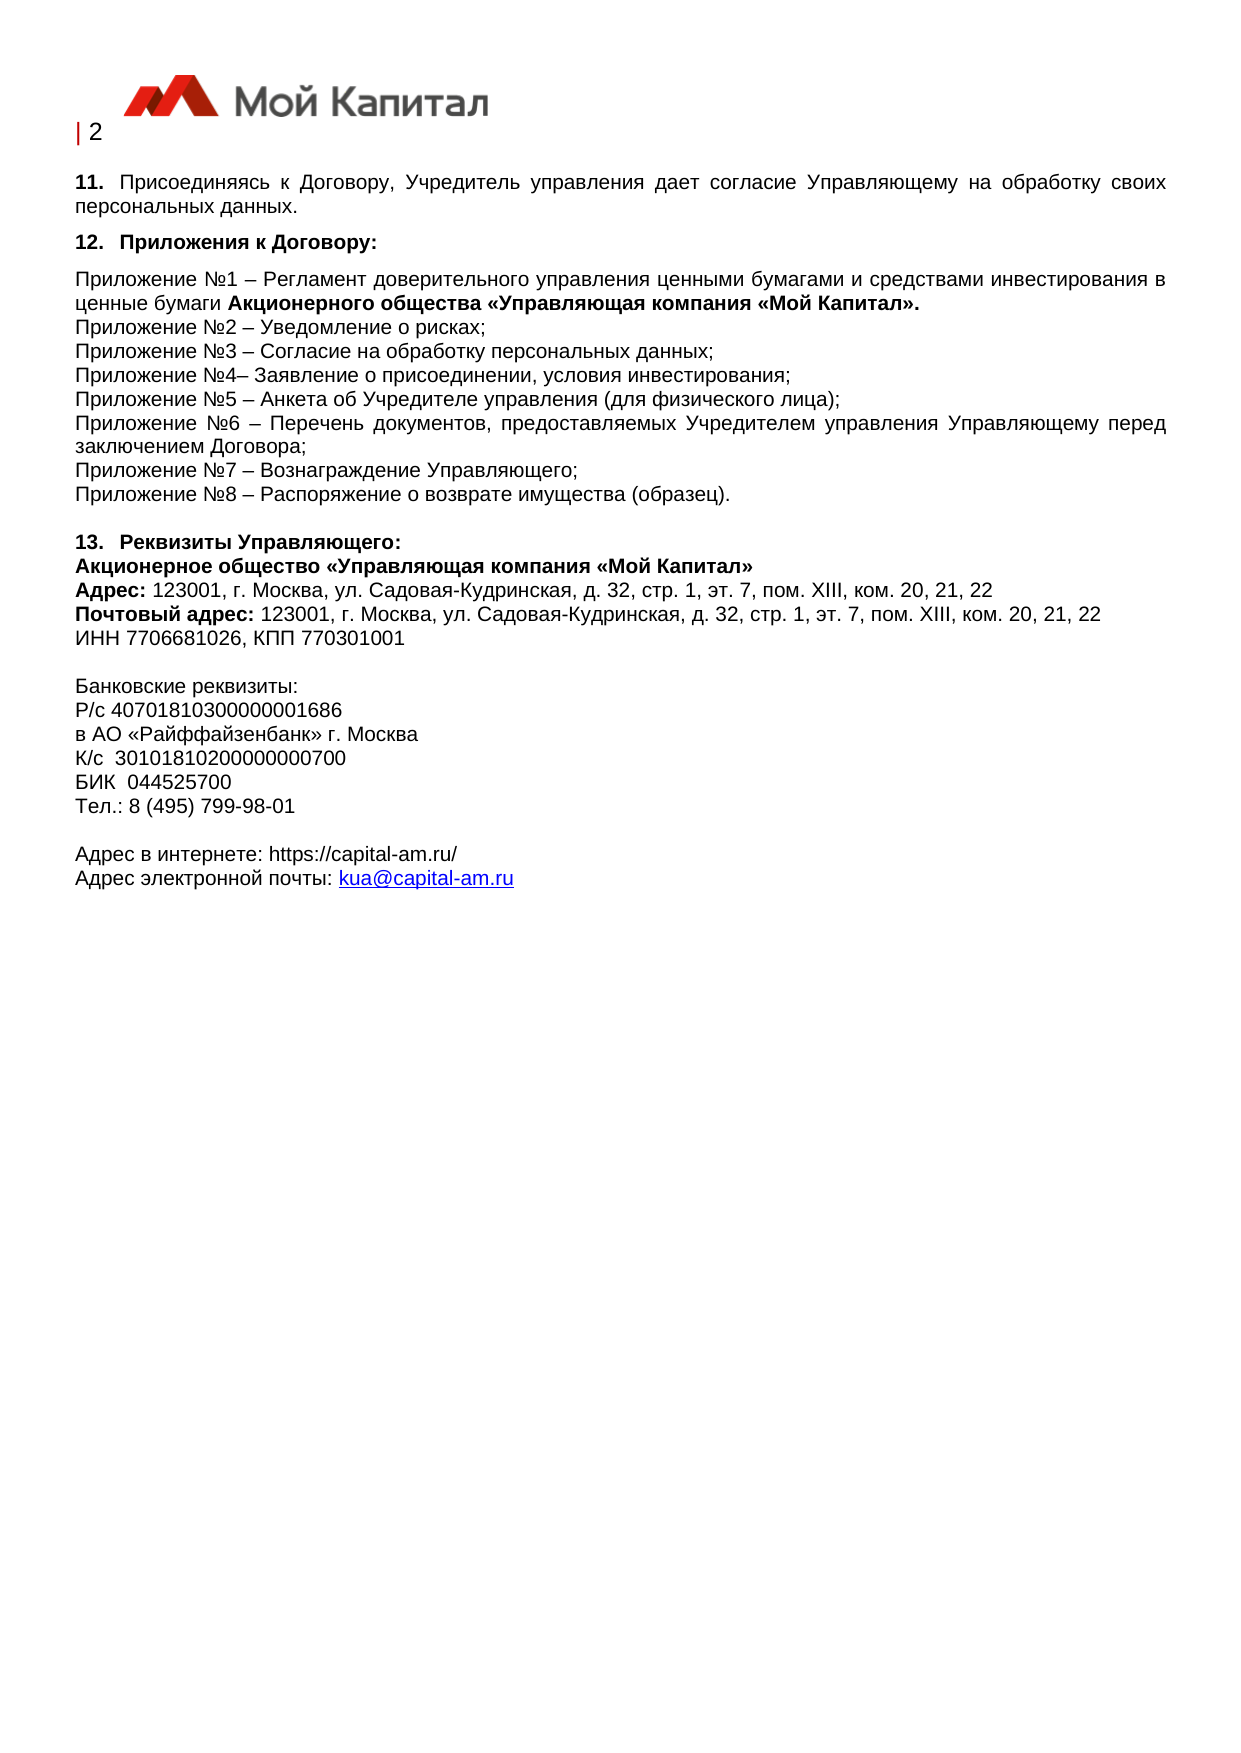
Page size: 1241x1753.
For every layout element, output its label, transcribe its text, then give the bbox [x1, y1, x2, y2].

text К/с 30101810200000000700 [75, 746, 1167, 770]
picture [123, 75, 488, 117]
list Приложения к Договору: [75, 230, 1167, 254]
text Адрес электронной почты: kua@сapital-am.ru [75, 866, 1167, 889]
text Приложение №7 – Вознаграждение Управляющего; [45, 458, 1167, 482]
text ИНН 7706681026, КПП 770301001 [75, 626, 1167, 650]
text Почтовый адрес: 123001, г. Москва, ул. Садовая-Кудринская, д. 32, стр. 1, эт. 7, пом. XIII, ком. 20, 21, 22 [75, 602, 1167, 626]
text Р/с 40701810300000001686 [75, 698, 1167, 722]
text Приложение №8 – Распоряжение о возврате имущества (образец). [45, 482, 1167, 506]
text в АО «Райффайзенбанк» г. Москва [75, 722, 1167, 746]
text БИК 044525700 [1, 770, 1167, 794]
text Приложение №2 – Уведомление о рисках; [75, 314, 1167, 338]
text Адрес: 123001, г. Москва, ул. Садовая-Кудринская, д. 32, стр. 1, эт. 7, пом. XIII, ком. 20, 21, 22 [75, 578, 1167, 602]
text Приложение №5 – Анкета об Учредителе управления (для физического лица); [75, 386, 1167, 410]
list Реквизиты Управляющего: [75, 530, 1167, 554]
text Приложение №4– Заявление о присоединении, условия инвестирования; [75, 362, 1167, 386]
text Акционерное общество «Управляющая компания «Мой Капитал» [75, 554, 1167, 578]
text Приложение №3 – Согласие на обработку персональных данных; [75, 338, 1167, 362]
text Приложение №1 – Регламент доверительного управления ценными бумагами и средствами инвестирования в ценные бумаги Акционерного общества «Управляющая компания «Мой Капитал». [75, 267, 1167, 314]
text Приложение №6 – Перечень документов, предоставляемых Учредителем управления Управляющему перед заключением Договора; [45, 410, 1167, 458]
list Присоединяясь к Договору, Учредитель управления дает согласие Управляющему на обработку своих персональных данных. [75, 170, 1167, 218]
text Банковские реквизиты: [1, 674, 1167, 698]
text Адрес в интернете: https://capital-am.ru/ [75, 842, 1167, 866]
text Тел.: 8 (495) 799-98-01 [1, 794, 1167, 818]
